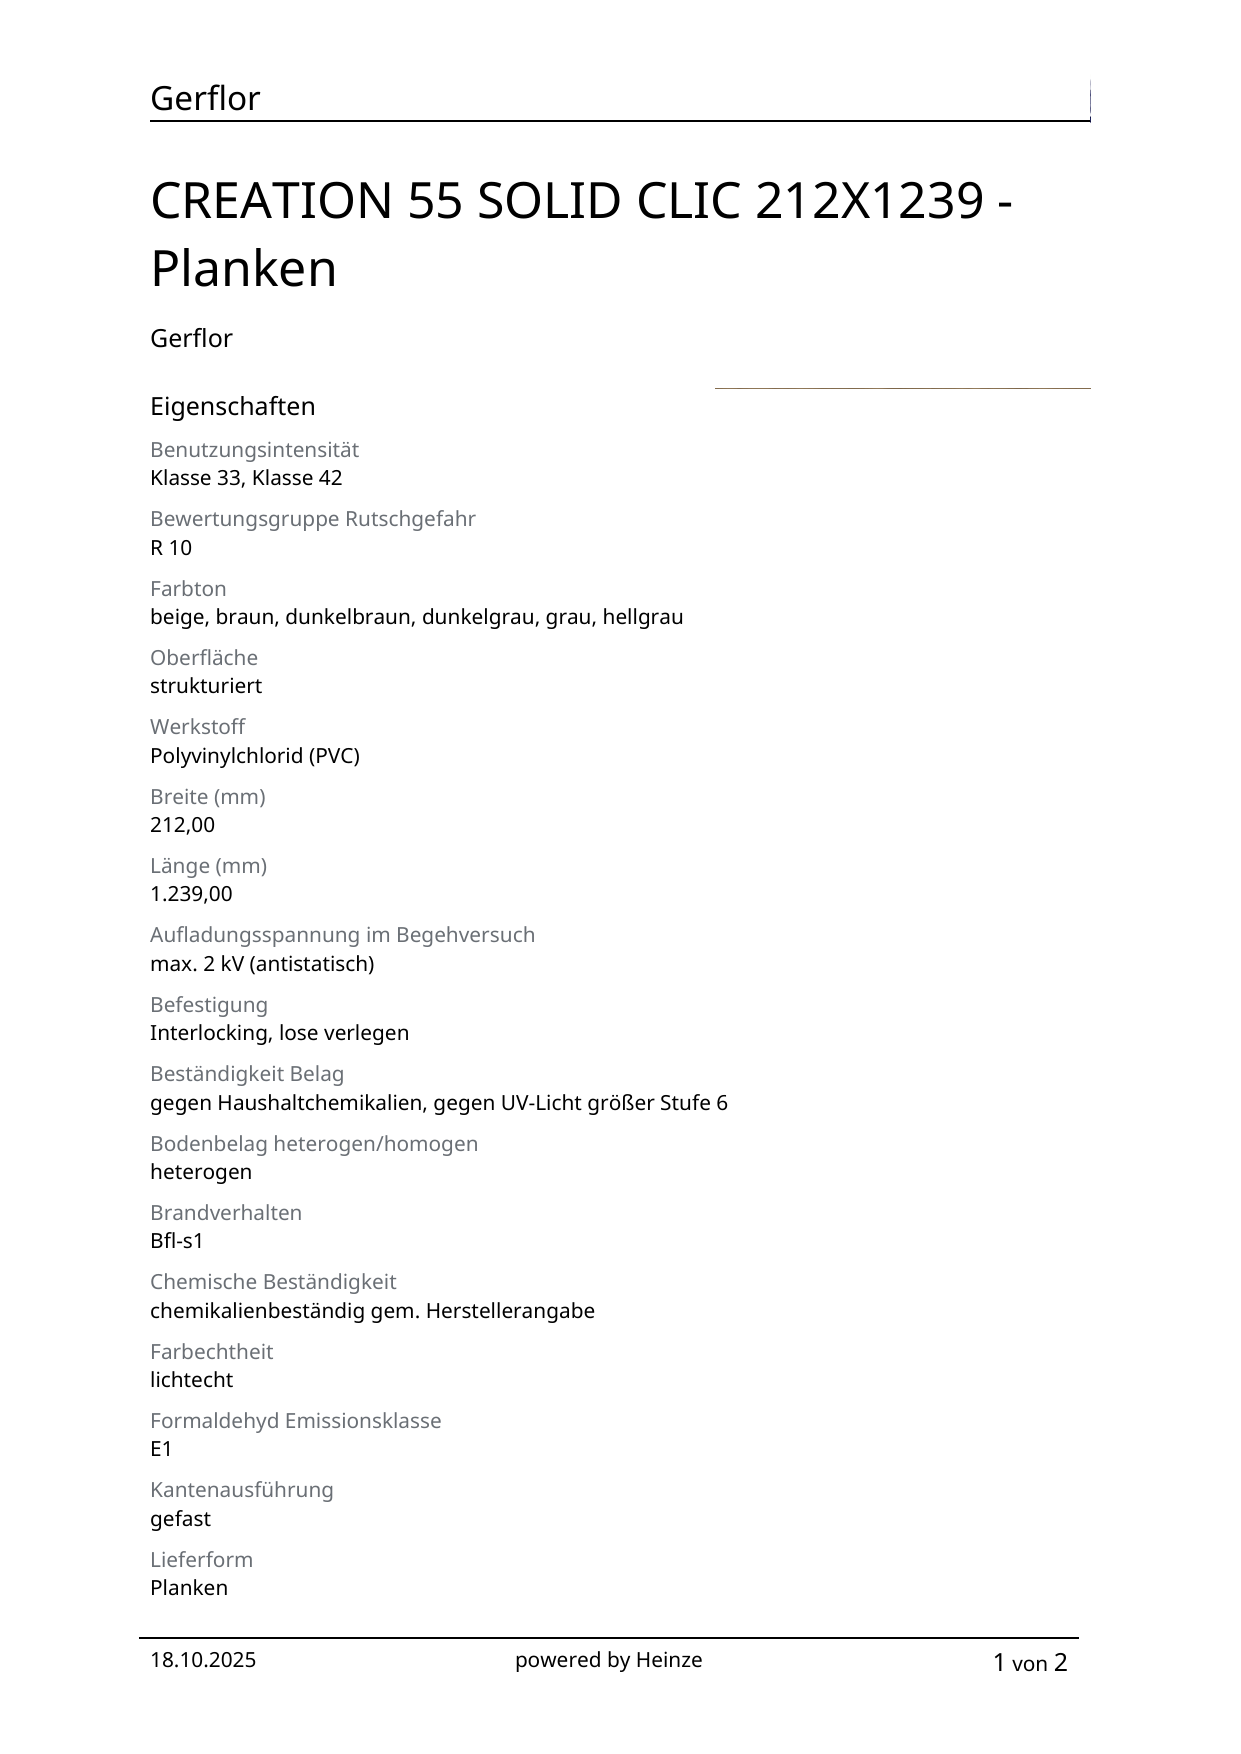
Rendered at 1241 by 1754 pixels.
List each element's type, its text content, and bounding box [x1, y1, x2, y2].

text Befestigung [150, 990, 1090, 1018]
text Farbechtheit [150, 1337, 1090, 1365]
text 212,00 [150, 810, 1090, 839]
text Oberfläche [150, 643, 1090, 671]
text R 10 [150, 533, 1090, 561]
text Aufladungsspannung im Begehversuch [150, 921, 1090, 949]
text Kantenausführung [150, 1476, 1090, 1504]
text Interlocking, lose verlegen [150, 1018, 1090, 1047]
text gefast [150, 1504, 1090, 1532]
text Bewertungsgruppe Rutschgefahr [150, 504, 1090, 533]
text Polyvinylchlorid (PVC) [150, 741, 1090, 769]
text 1.239,00 [150, 879, 1090, 908]
text heterogen [150, 1157, 1090, 1186]
text lichtecht [150, 1365, 1090, 1394]
text Benutzungsintensität [150, 435, 1090, 463]
text Bodenbelag heterogen/homogen [150, 1129, 1090, 1157]
text Länge (mm) [150, 851, 1090, 879]
text Bfl-s1 [150, 1226, 1090, 1255]
text Chemische Beständigkeit [150, 1267, 1090, 1296]
text gegen Haushaltchemikalien, gegen UV-Licht größer Stufe 6 [150, 1088, 1090, 1116]
text Brandverhalten [150, 1198, 1090, 1226]
text Eigenschaften [150, 388, 1090, 422]
text Farbton [150, 574, 1090, 602]
text Formaldehyd Emissionsklasse [150, 1406, 1090, 1434]
text CREATION 55 SOLID CLIC 212X1239 - Planken [150, 165, 1090, 301]
text Beständigkeit Belag [150, 1059, 1090, 1088]
text Klasse 33, Klasse 42 [150, 463, 1090, 492]
text Planken [150, 1573, 1090, 1602]
text Gerflor [150, 320, 1090, 354]
text Werkstoff [150, 712, 1090, 741]
text Lieferform [150, 1545, 1090, 1573]
text Breite (mm) [150, 782, 1090, 810]
text strukturiert [150, 671, 1090, 700]
text max. 2 kV (antistatisch) [150, 949, 1090, 977]
text beige, braun, dunkelbraun, dunkelgrau, grau, hellgrau [150, 602, 1090, 631]
text E1 [150, 1434, 1090, 1463]
text chemikalienbeständig gem. Herstellerangabe [150, 1296, 1090, 1324]
